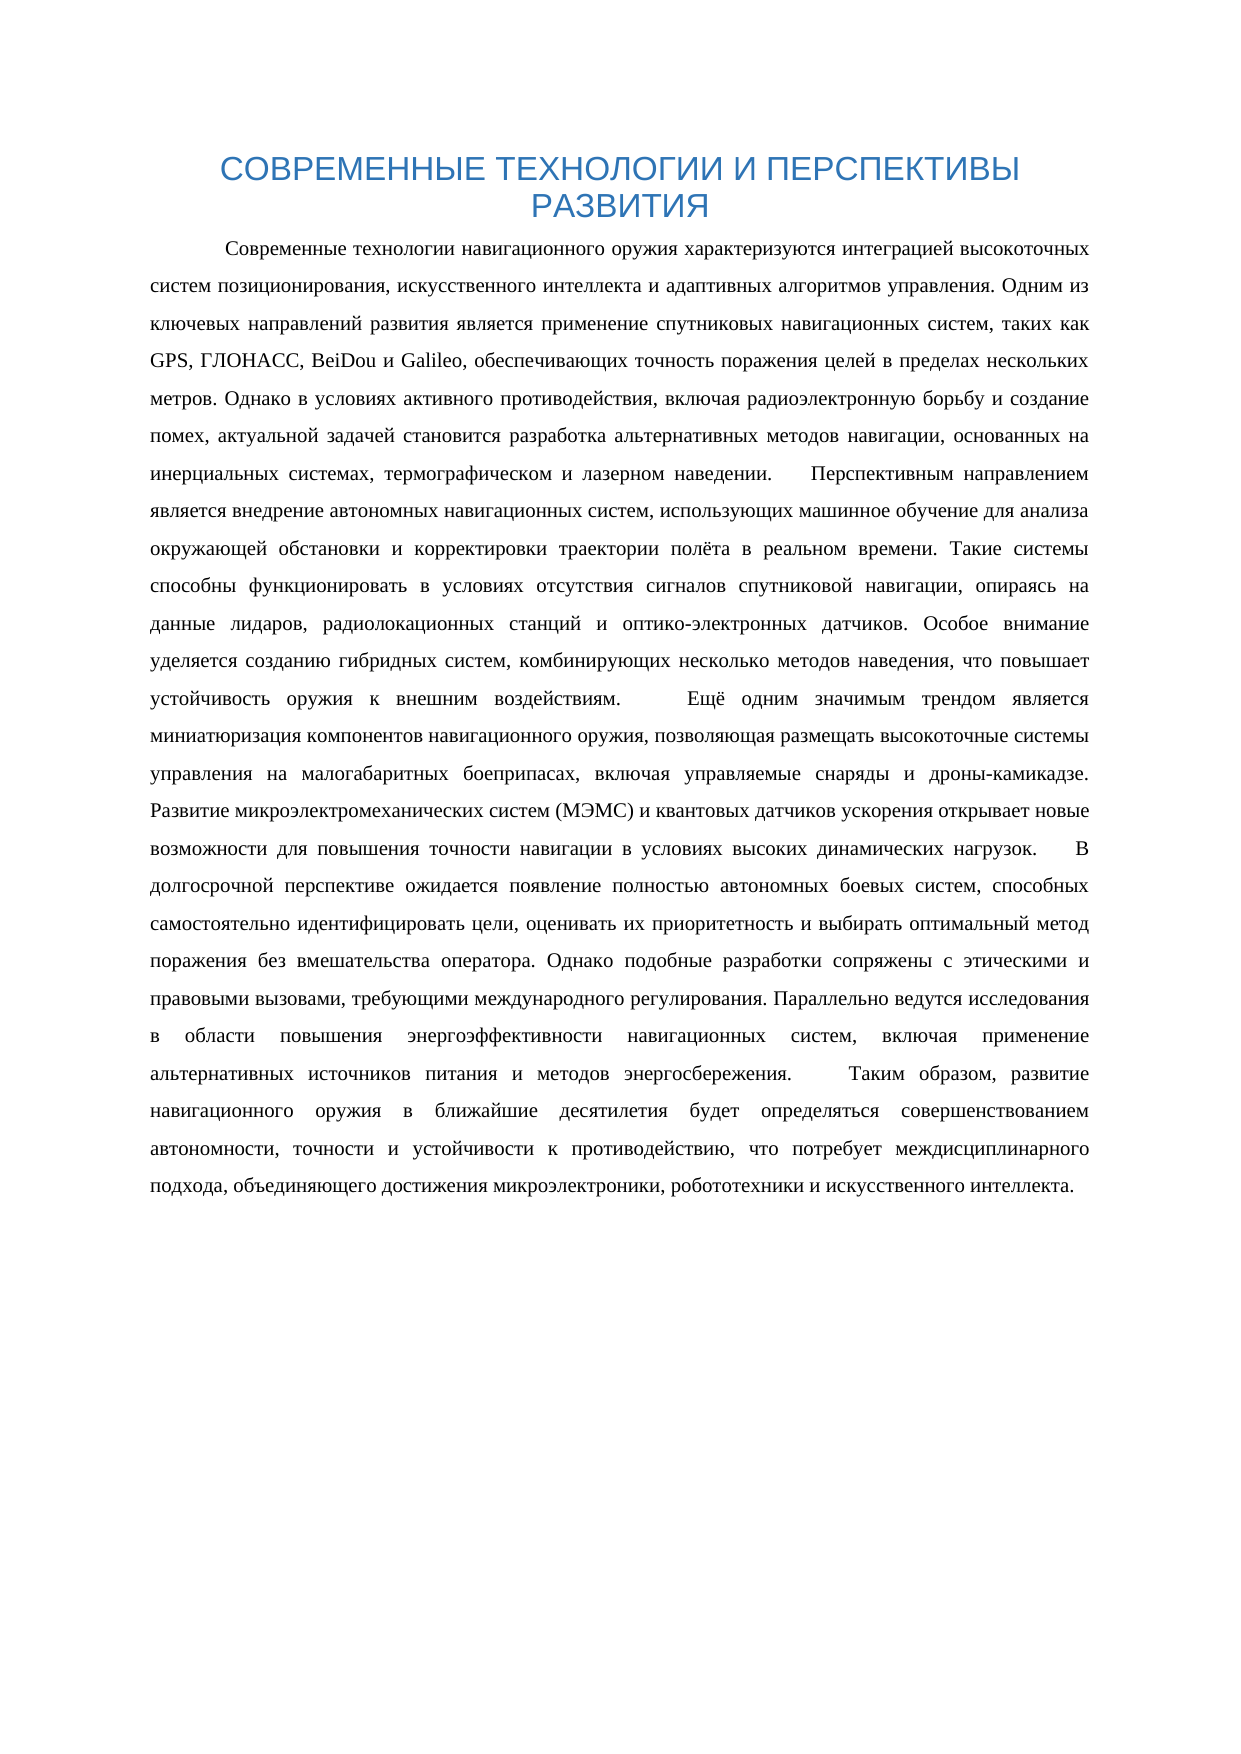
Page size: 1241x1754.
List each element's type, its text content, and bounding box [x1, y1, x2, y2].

text Современные технологии навигационного оружия характеризуются интеграцией высокоточных систем позиционирования, искусственного интеллекта и адаптивных алгоритмов управления. Одним из ключевых направлений развития является применение спутниковых навигационных систем, таких как GPS, ГЛОНАСС, BeiDou и Galileo, обеспечивающих точность поражения целей в пределах нескольких метров. Однако в условиях активного противодействия, включая радиоэлектронную борьбу и создание помех, актуальной задачей становится разработка альтернативных методов навигации, основанных на инерциальных системах, термографическом и лазерном наведении. Перспективным направлением является внедрение автономных навигационных систем, использующих машинное обучение для анализа окружающей обстановки и корректировки траектории полёта в реальном времени. Такие системы способны функционировать в условиях отсутствия сигналов спутниковой навигации, опираясь на данные лидаров, радиолокационных станций и оптико-электронных датчиков. Особое внимание уделяется созданию гибридных систем, комбинирующих несколько методов наведения, что повышает устойчивость оружия к внешним воздействиям. Ещё одним значимым трендом является миниатюризация компонентов навигационного оружия, позволяющая размещать высокоточные системы управления на малогабаритных боеприпасах, включая управляемые снаряды и дроны-камикадзе. Развитие микроэлектромеханических систем (МЭМС) и квантовых датчиков ускорения открывает новые возможности для повышения точности навигации в условиях высоких динамических нагрузок. В долгосрочной перспективе ожидается появление полностью автономных боевых систем, способных самостоятельно идентифицировать цели, оценивать их приоритетность и выбирать оптимальный метод поражения без вмешательства оператора. Однако подобные разработки сопряжены с этическими и правовыми вызовами, требующими международного регулирования. Параллельно ведутся исследования в области повышения энергоэффективности навигационных систем, включая применение альтернативных источников питания и методов энергосбережения. Таким образом, развитие навигационного оружия в ближайшие десятилетия будет определяться совершенствованием автономности, точности и устойчивости к противодействию, что потребует междисциплинарного подхода, объединяющего достижения микроэлектроники, робототехники и искусственного интеллекта. [150, 225, 1090, 1200]
subtitle СОВРЕМЕННЫЕ ТЕХНОЛОГИИ И ПЕРСПЕКТИВЫ РАЗВИТИЯ [150, 150, 1090, 225]
